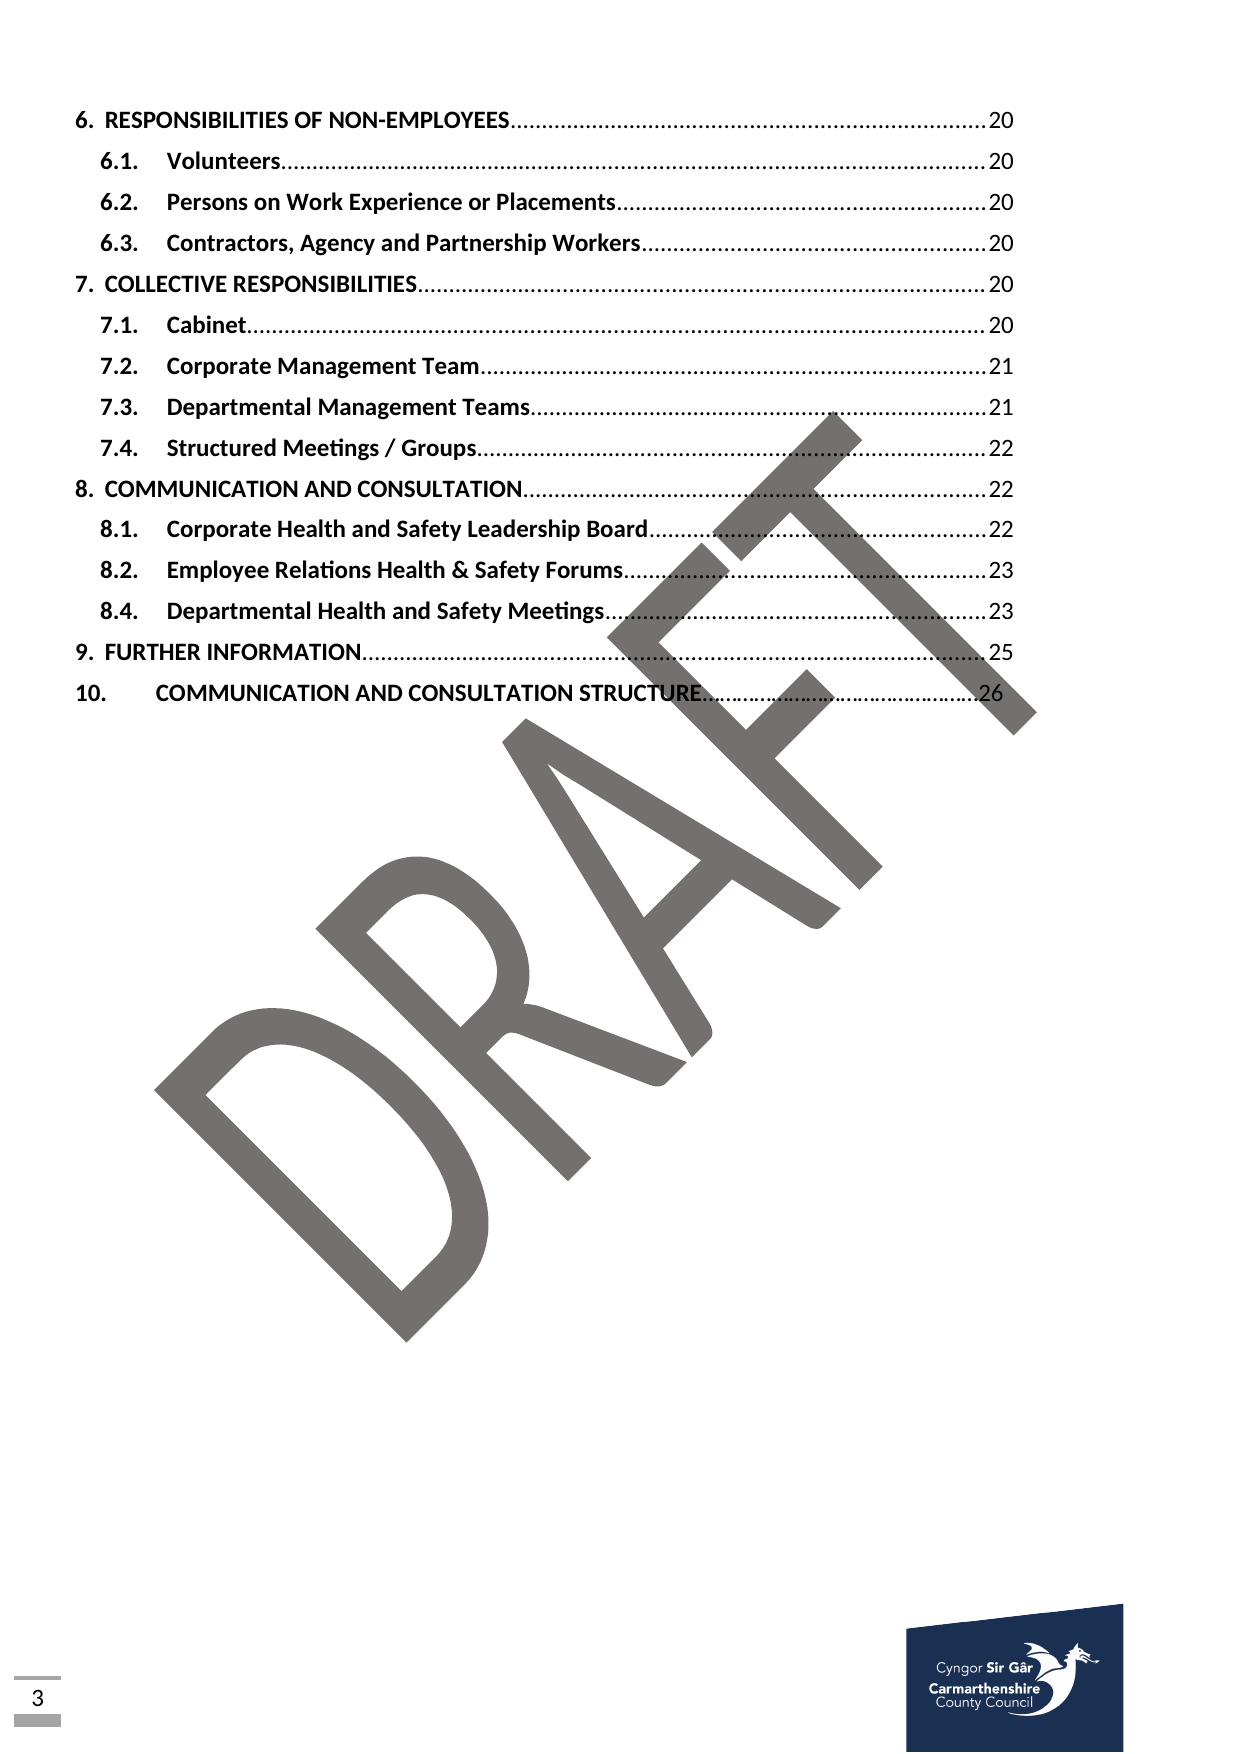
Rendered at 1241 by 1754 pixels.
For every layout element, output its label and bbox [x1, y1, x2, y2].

picture [906, 1603, 1124, 1752]
